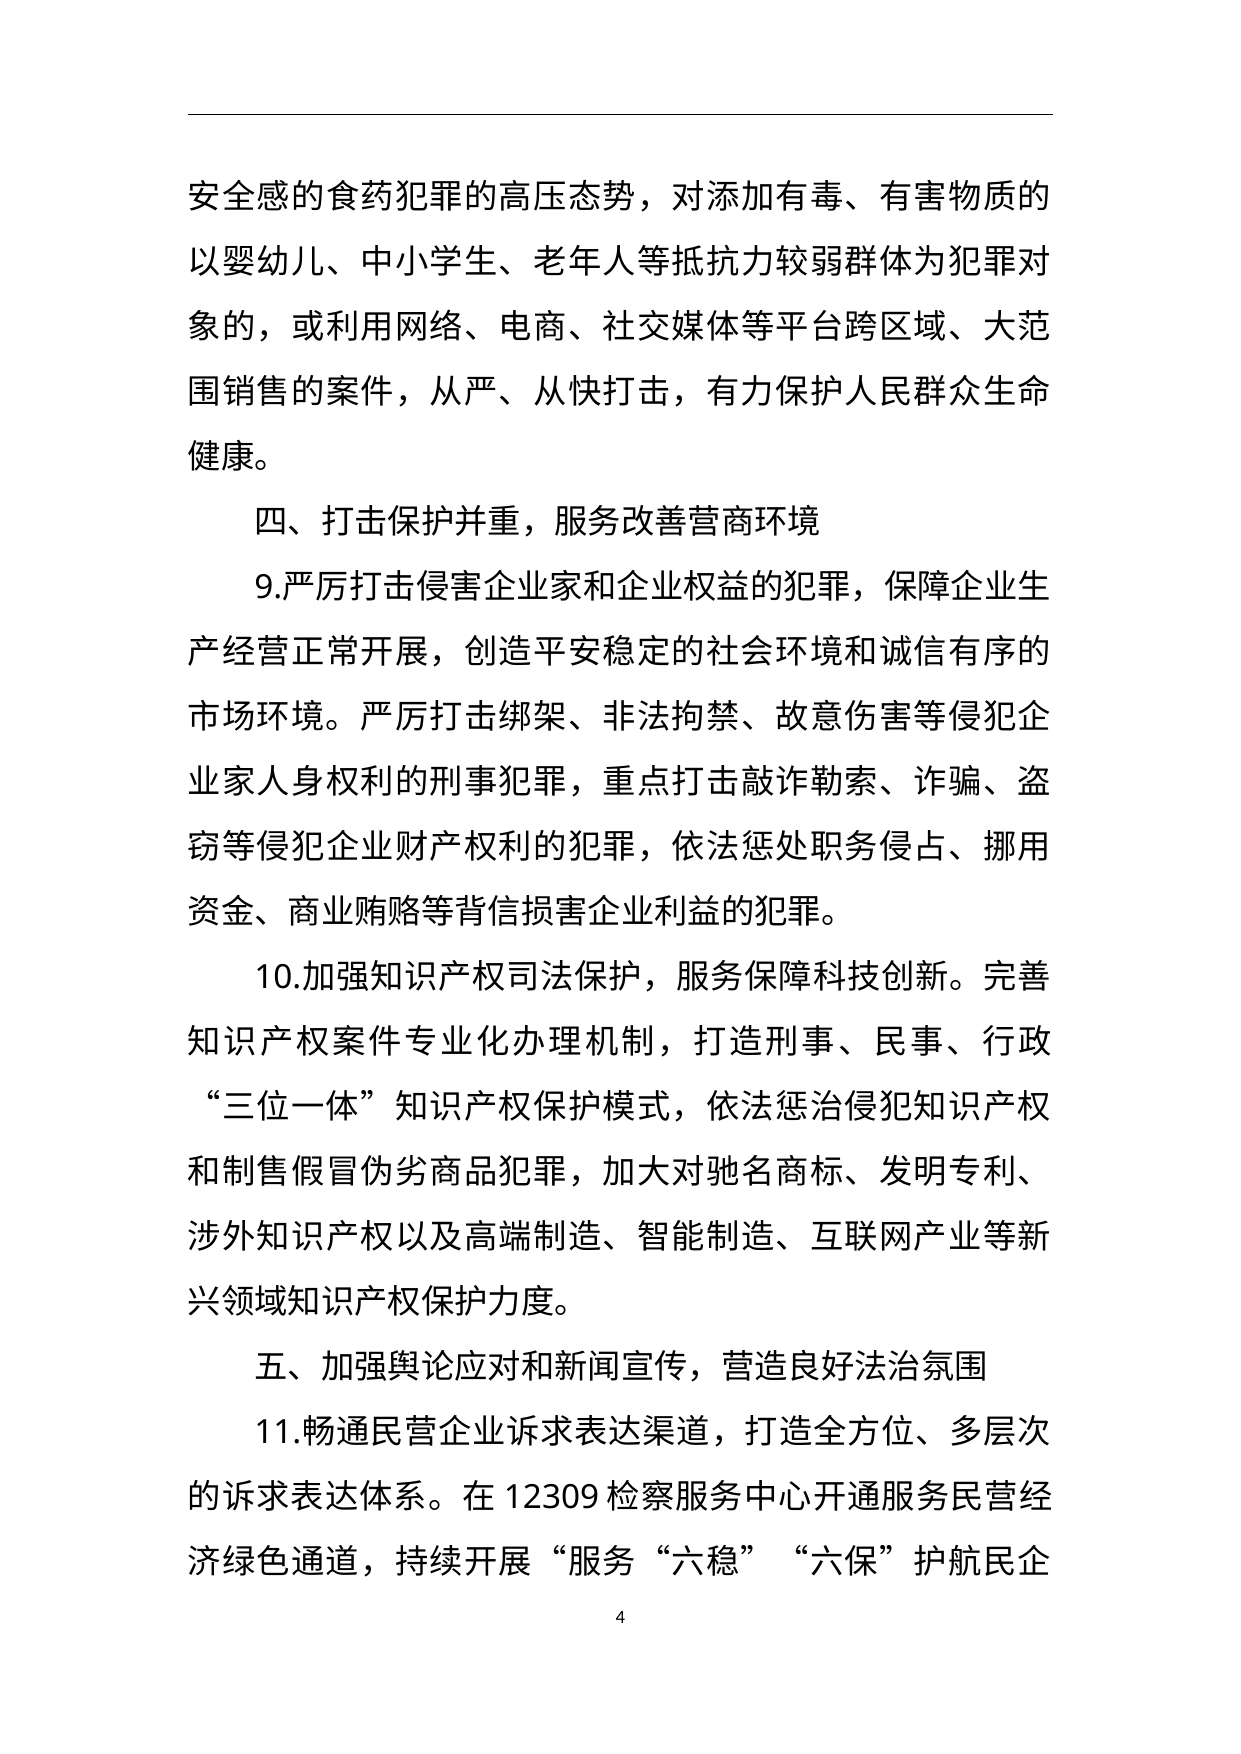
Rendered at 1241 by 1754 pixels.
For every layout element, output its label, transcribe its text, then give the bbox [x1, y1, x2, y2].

text 五、加强舆论应对和新闻宣传，营造良好法治氛围 [187, 1332, 1053, 1397]
text 9.严厉打击侵害企业家和企业权益的犯罪，保障企业生产经营正常开展，创造平安稳定的社会环境和诚信有序的市场环境。严厉打击绑架、非法拘禁、故意伤害等侵犯企业家人身权利的刑事犯罪，重点打击敲诈勒索、诈骗、盗窃等侵犯企业财产权利的犯罪，依法惩处职务侵占、挪用资金、商业贿赂等背信损害企业利益的犯罪。 [187, 552, 1053, 942]
text 10.加强知识产权司法保护，服务保障科技创新。完善知识产权案件专业化办理机制，打造刑事、民事、行政“三位一体”知识产权保护模式，依法惩治侵犯知识产权和制售假冒伪劣商品犯罪，加大对驰名商标、发明专利、涉外知识产权以及高端制造、智能制造、互联网产业等新兴领域知识产权保护力度。 [187, 942, 1053, 1332]
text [187, 1397, 1053, 1592]
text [187, 162, 1053, 487]
text 四、打击保护并重，服务改善营商环境 [187, 487, 1053, 552]
